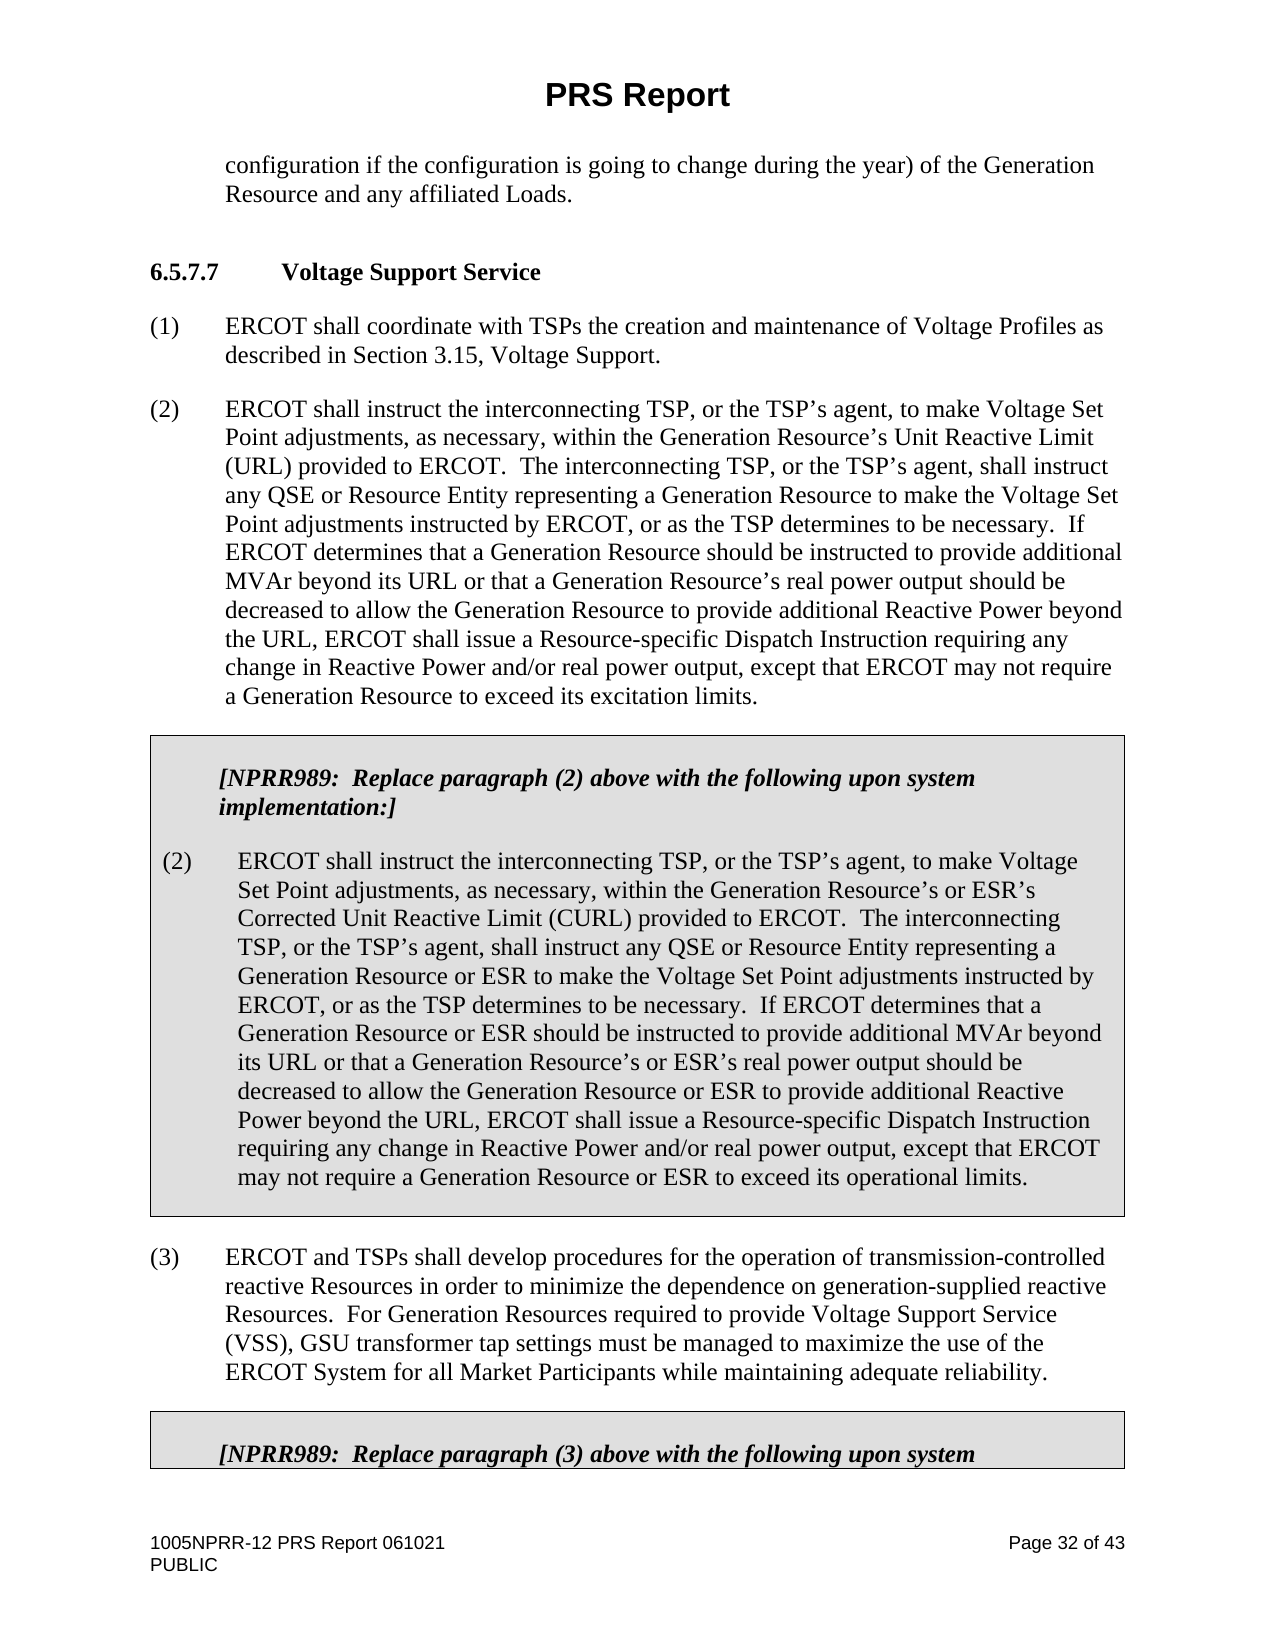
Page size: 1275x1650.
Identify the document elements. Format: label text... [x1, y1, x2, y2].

text (1) ERCOT shall coordinate with TSPs the creation and maintenance of Voltage Profiles as described in Section 3.15, Voltage Support. [150, 311, 1125, 369]
text (3) ERCOT and TSPs shall develop procedures for the operation of transmission-controlled reactive Resources in order to minimize the dependence on generation-supplied reactive Resources. For Generation Resources required to provide Voltage Support Service (VSS), GSU transformer tap settings must be managed to maximize the use of the ERCOT System for all Market Participants while maintaining adequate reliability. [150, 1242, 1125, 1386]
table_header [151, 1412, 1124, 1468]
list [150, 150, 1125, 207]
text 6.5.7.7 Voltage Support Service [150, 257, 1125, 286]
table_header [NPRR989: Replace paragraph (2) above with the following upon system implementation:] (2) ERCOT shall instruct the interconnecting TSP, or the TSP’s agent, to make Voltage Set Point adjustments, as necessary, within the Generation Resource’s or ESR’s Corrected Unit Reactive Limit (CURL) provided to ERCOT. The interconnecting TSP, or the TSP’s agent, shall instruct any QSE or Resource Entity representing a Generation Resource or ESR to make the Voltage Set Point adjustments instructed by ERCOT, or as the TSP determines to be necessary. If ERCOT determines that a Generation Resource or ESR should be instructed to provide additional MVAr beyond its URL or that a Generation Resource’s or ESR’s real power output should be decreased to allow the Generation Resource or ESR to provide additional Reactive Power beyond the URL, ERCOT shall issue a Resource-specific Dispatch Instruction requiring any change in Reactive Power and/or real power output, except that ERCOT may not require a Generation Resource or ESR to exceed its operational limits. [151, 736, 1124, 1216]
text (2) ERCOT shall instruct the interconnecting TSP, or the TSP’s agent, to make Voltage Set Point adjustments, as necessary, within the Generation Resource’s Unit Reactive Limit (URL) provided to ERCOT. The interconnecting TSP, or the TSP’s agent, shall instruct any QSE or Resource Entity representing a Generation Resource to make the Voltage Set Point adjustments instructed by ERCOT, or as the TSP determines to be necessary. If ERCOT determines that a Generation Resource should be instructed to provide additional MVAr beyond its URL or that a Generation Resource’s real power output should be decreased to allow the Generation Resource to provide additional Reactive Power beyond the URL, ERCOT shall issue a Resource-specific Dispatch Instruction requiring any change in Reactive Power and/or real power output, except that ERCOT may not require a Generation Resource to exceed its excitation limits. [150, 394, 1125, 710]
